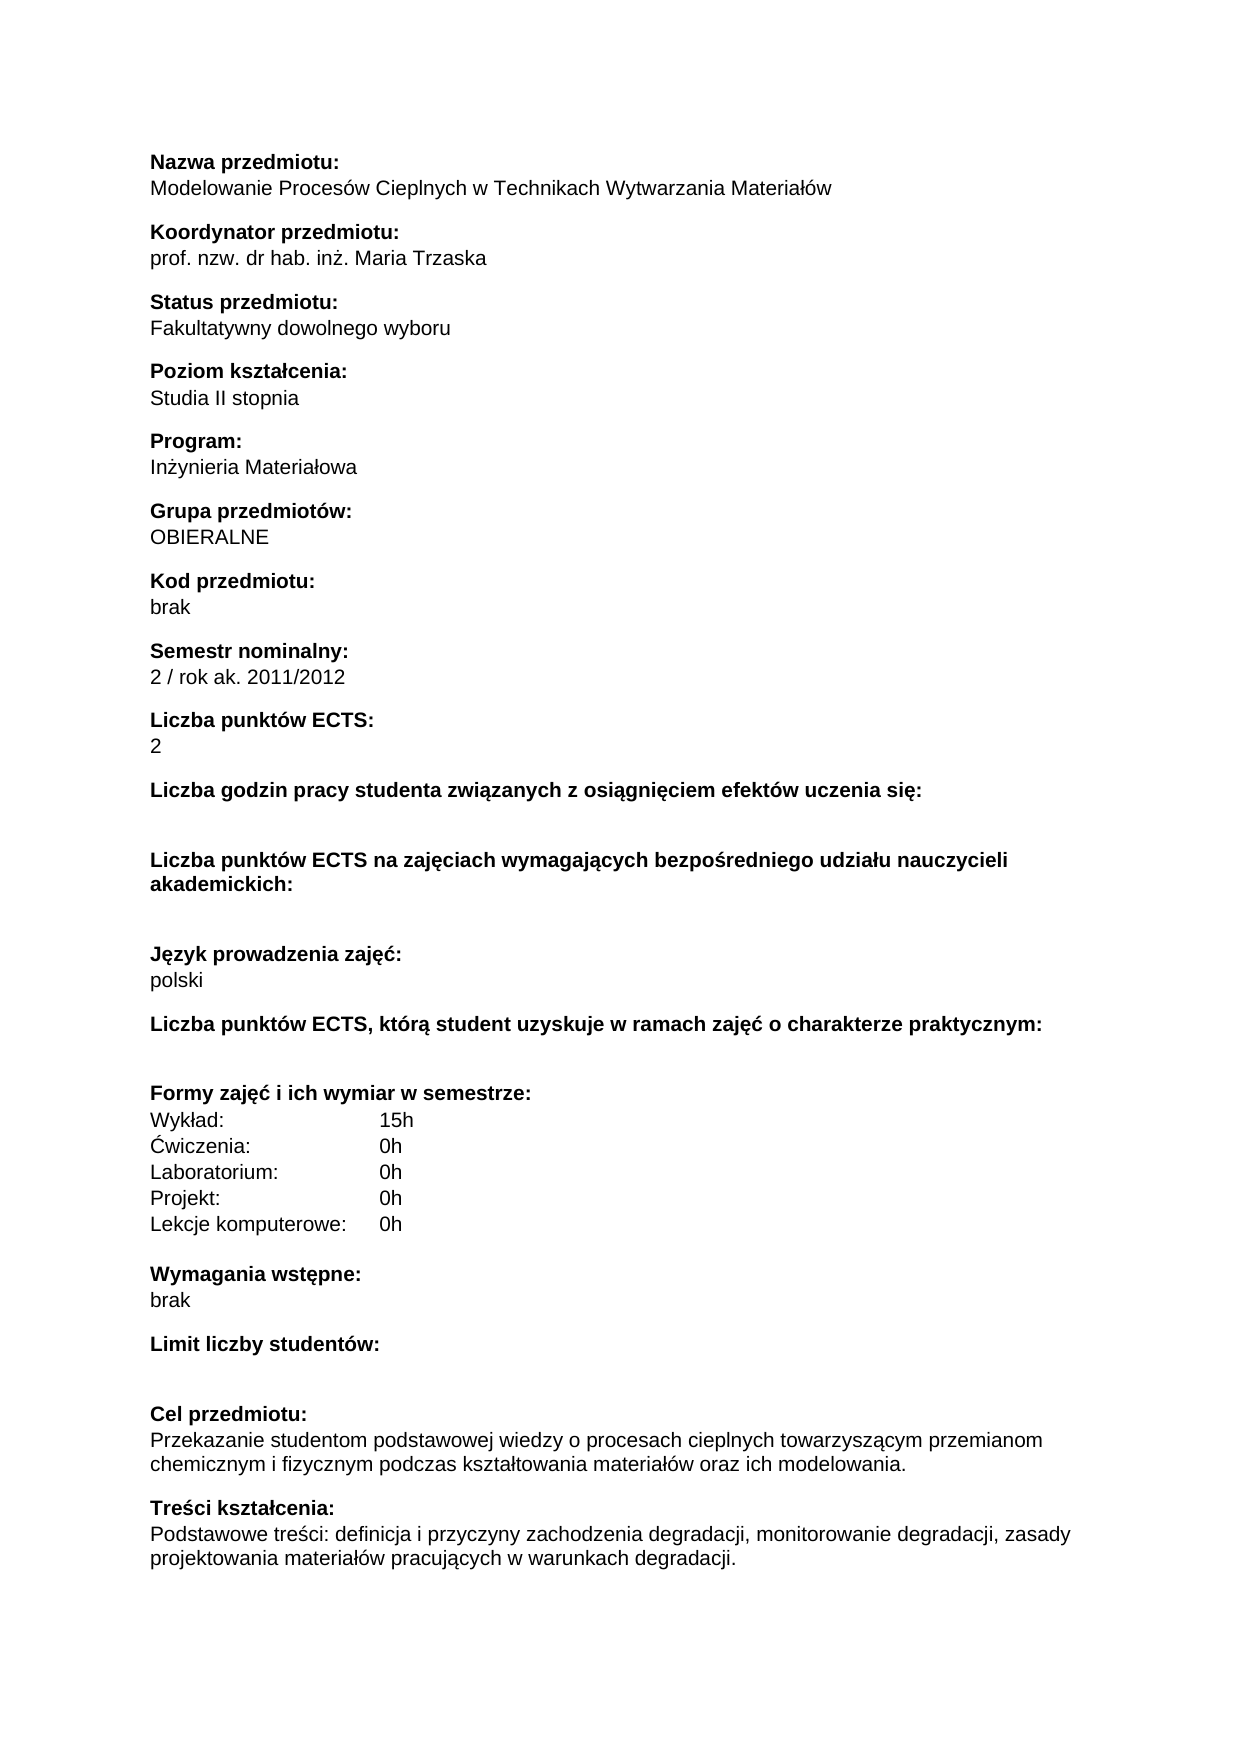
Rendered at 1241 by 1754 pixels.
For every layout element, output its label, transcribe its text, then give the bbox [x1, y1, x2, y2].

text Semestr nominalny: [150, 638, 1090, 662]
table_cell Ćwiczenia: [140, 1134, 367, 1158]
text Program: [150, 429, 1090, 453]
text Liczba godzin pracy studenta związanych z osiągnięciem efektów uczenia się: [150, 778, 1090, 802]
text brak [150, 595, 1090, 619]
table_cell 0h [369, 1132, 597, 1158]
text Cel przedmiotu: [150, 1402, 1090, 1426]
text Formy zajęć i ich wymiar w semestrze: [150, 1081, 1090, 1105]
text Podstawowe treści: definicja i przyczyny zachodzenia degradacji, monitorowanie degradacji, zasady projektowania materiałów pracujących w warunkach degradacji. [150, 1521, 1090, 1569]
table_cell 0h [369, 1210, 597, 1236]
text Nazwa przedmiotu: [150, 150, 1090, 174]
text Wymagania wstępne: [150, 1262, 1090, 1286]
text Liczba punktów ECTS, którą student uzyskuje w ramach zajęć o charakterze praktycznym: [150, 1011, 1090, 1035]
table_header 15h [369, 1108, 597, 1132]
text polski [150, 968, 1090, 992]
text Limit liczby studentów: [150, 1332, 1090, 1356]
table_header Wykład: [140, 1108, 367, 1132]
text Liczba punktów ECTS na zajęciach wymagających bezpośredniego udziału nauczycieli akademickich: [150, 848, 1090, 896]
text Liczba punktów ECTS: [150, 708, 1090, 732]
text brak [150, 1288, 1090, 1312]
text 2 [150, 734, 1090, 758]
text Status przedmiotu: [150, 289, 1090, 313]
text 2 / rok ak. 2011/2012 [150, 664, 1090, 688]
table_cell Projekt: [140, 1186, 367, 1210]
text Modelowanie Procesów Cieplnych w Technikach Wytwarzania Materiałów [150, 176, 1090, 200]
table_cell Lekcje komputerowe: [140, 1212, 367, 1236]
text Kod przedmiotu: [150, 569, 1090, 593]
text Język prowadzenia zajęć: [150, 942, 1090, 966]
text Studia II stopnia [150, 385, 1090, 409]
table_cell 0h [369, 1158, 597, 1184]
text Poziom kształcenia: [150, 359, 1090, 383]
table_cell Laboratorium: [140, 1160, 367, 1184]
text Inżynieria Materiałowa [150, 455, 1090, 479]
table_cell 0h [369, 1184, 597, 1210]
text Przekazanie studentom podstawowej wiedzy o procesach cieplnych towarzyszącym przemianom chemicznym i fizycznym podczas kształtowania materiałów oraz ich modelowania. [150, 1428, 1090, 1476]
text Fakultatywny dowolnego wyboru [150, 316, 1090, 339]
text Koordynator przedmiotu: [150, 220, 1090, 244]
text Grupa przedmiotów: [150, 499, 1090, 523]
text prof. nzw. dr hab. inż. Maria Trzaska [150, 246, 1090, 270]
text OBIERALNE [150, 525, 1090, 549]
text Treści kształcenia: [150, 1495, 1090, 1519]
